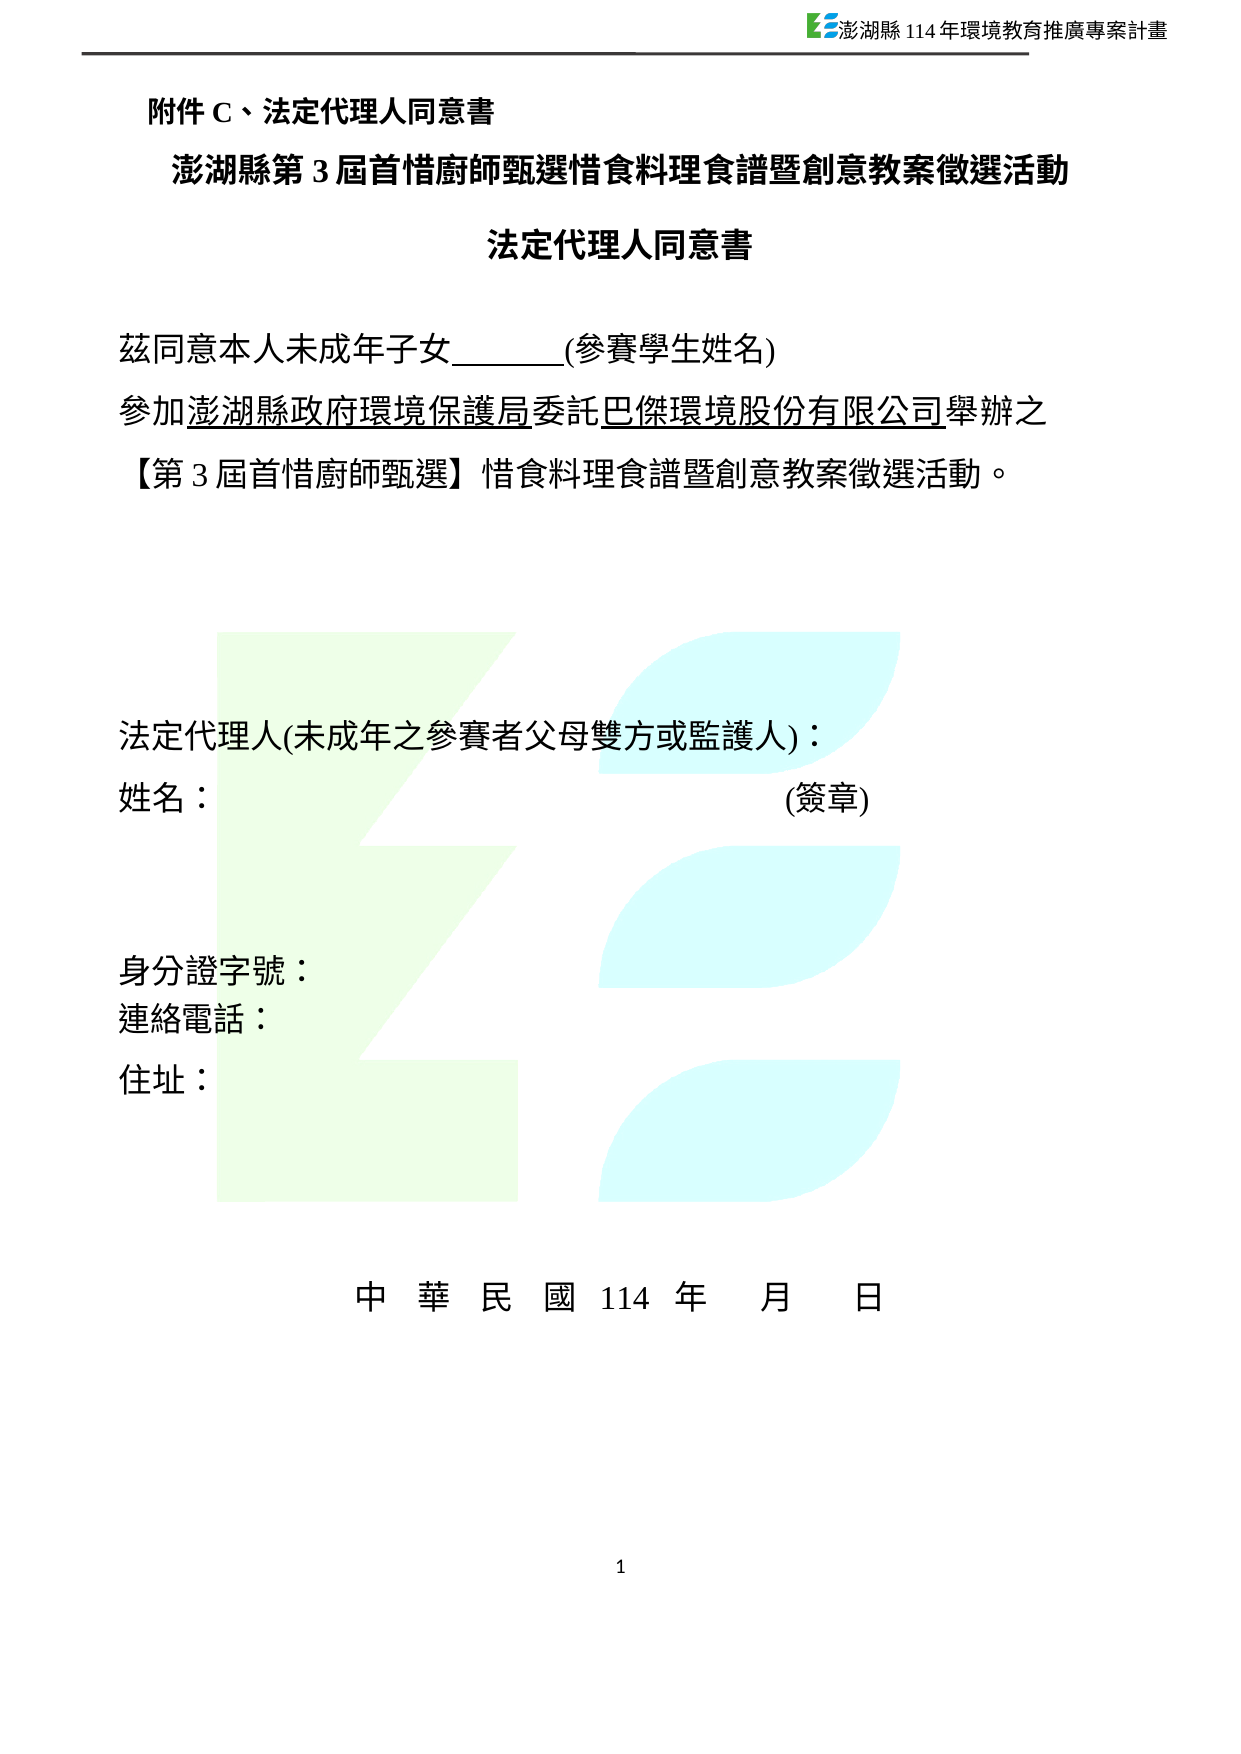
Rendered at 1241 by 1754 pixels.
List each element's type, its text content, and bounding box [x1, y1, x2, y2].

text 澎湖縣第 3屆首惜廚師甄選惜食料理食譜暨創意教案徵選活動 [118, 123, 1122, 198]
text 茲同意本人未成年子女 (參賽學生姓名) [118, 323, 971, 371]
text 法定代理人(未成年之參賽者父母雙方或監護人)： [118, 709, 971, 758]
text 姓名： (簽章) [118, 772, 1122, 820]
text 參加澎湖縣政府環境保護局委託巴傑環境股份有限公司舉辦之【第3屆首惜廚師甄選】惜食料理食譜暨創意教案徵選活動。 [118, 385, 1048, 496]
text 身分證字號： [118, 944, 1122, 993]
text 中 華 民 國 114 年 月 日【第3屆首惜廚師甄選】惜食料理食譜暨創意教案徵選活動 [118, 1259, 1122, 1322]
picture [807, 12, 838, 39]
text 法定代理人同意書 [118, 198, 1122, 273]
text 連絡電話： [118, 993, 1122, 1041]
text 住址： [118, 1054, 1122, 1102]
